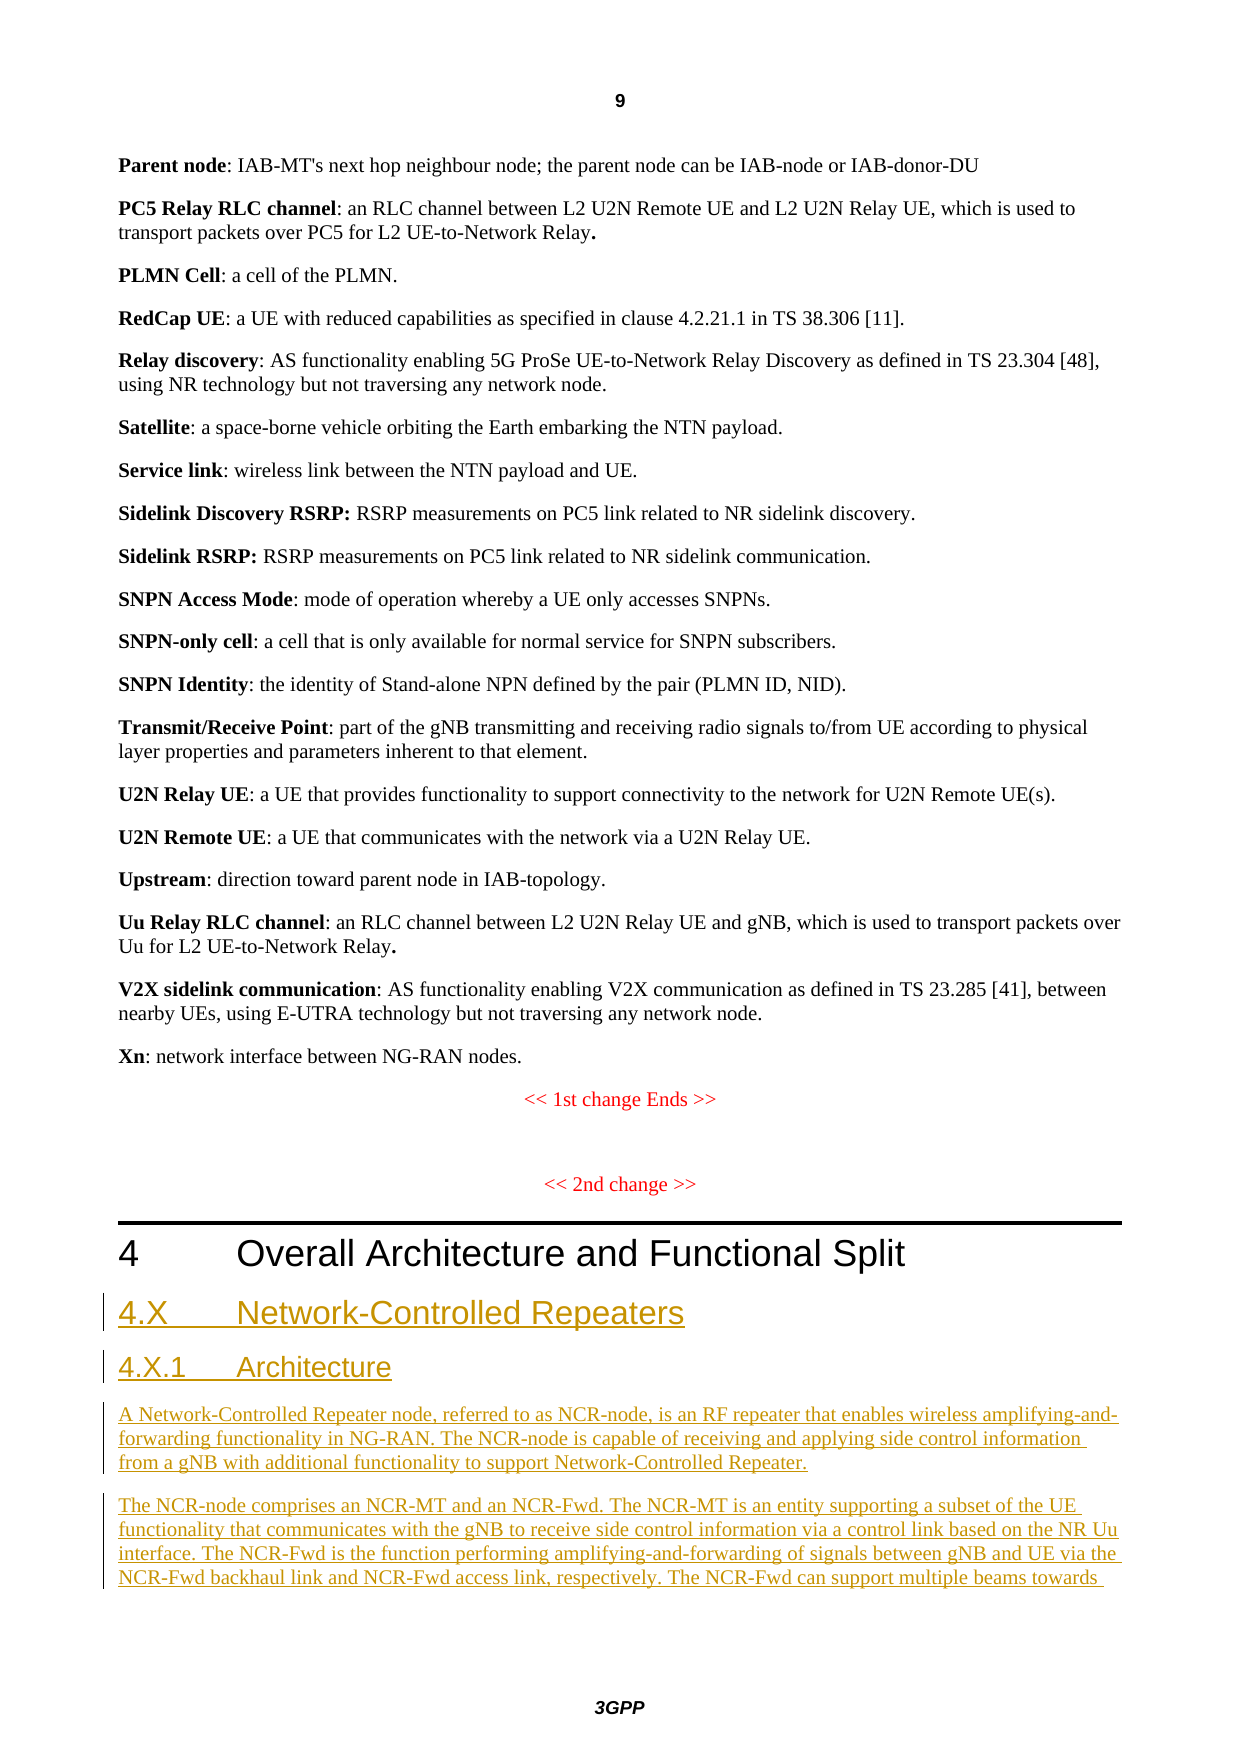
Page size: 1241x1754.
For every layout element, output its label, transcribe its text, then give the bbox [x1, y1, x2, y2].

text << 1st change Ends >> [118, 1087, 1122, 1111]
text Sidelink Discovery RSRP: RSRP measurements on PC5 link related to NR sidelink discovery. [118, 501, 1122, 525]
text SNPN-only cell: a cell that is only available for normal service for SNPN subscribers. [118, 629, 1122, 653]
text V2X sidelink communication: AS functionality enabling V2X communication as defined in TS 23.285 [41], between nearby UEs, using E-UTRA technology but not traversing any network node. [118, 977, 1122, 1025]
subtitle 4 Overall Architecture and Functional Split [118, 1225, 1122, 1274]
text U2N Relay UE: a UE that provides functionality to support connectivity to the network for U2N Remote UE(s). [118, 782, 1122, 806]
text PLMN Cell: a cell of the PLMN. [118, 263, 1122, 287]
text Transmit/Receive Point: part of the gNB transmitting and receiving radio signals to/from UE according to physical layer properties and parameters inherent to that element. [118, 715, 1122, 763]
text Service link: wireless link between the NTN payload and UE. [118, 458, 1122, 482]
text Parent node: IAB-MT's next hop neighbour node; the parent node can be IAB-node or IAB-donor-DU [118, 153, 1122, 177]
text SNPN Access Mode: mode of operation whereby a UE only accesses SNPNs. [118, 586, 1122, 611]
text Relay discovery: AS functionality enabling 5G ProSe UE-to-Network Relay Discovery as defined in TS 23.304 [48], using NR technology but not traversing any network node. [118, 348, 1122, 396]
text RedCap UE: a UE with reduced capabilities as specified in clause 4.2.21.1 in TS 38.306 [11]. [118, 306, 1122, 329]
text Uu Relay RLC channel: an RLC channel between L2 U2N Relay UE and gNB, which is used to transport packets over Uu for L2 UE-to-Network Relay. [118, 910, 1122, 958]
text SNPN Identity: the identity of Stand-alone NPN defined by the pair (PLMN ID, NID). [118, 672, 1122, 696]
text Satellite: a space-borne vehicle orbiting the Earth embarking the NTN payload. [118, 415, 1122, 439]
text Xn: network interface between NG-RAN nodes. [118, 1044, 1122, 1068]
text PC5 Relay RLC channel: an RLC channel between L2 U2N Remote UE and L2 U2N Relay UE, which is used to transport packets over PC5 for L2 UE-to-Network Relay. [118, 196, 1122, 244]
text Sidelink RSRP: RSRP measurements on PC5 link related to NR sidelink communication. [118, 544, 1122, 568]
text U2N Remote UE: a UE that communicates with the network via a U2N Relay UE. [118, 824, 1122, 849]
text << 2nd change >> [118, 1172, 1122, 1196]
text Upstream: direction toward parent node in IAB-topology. [118, 867, 1122, 891]
